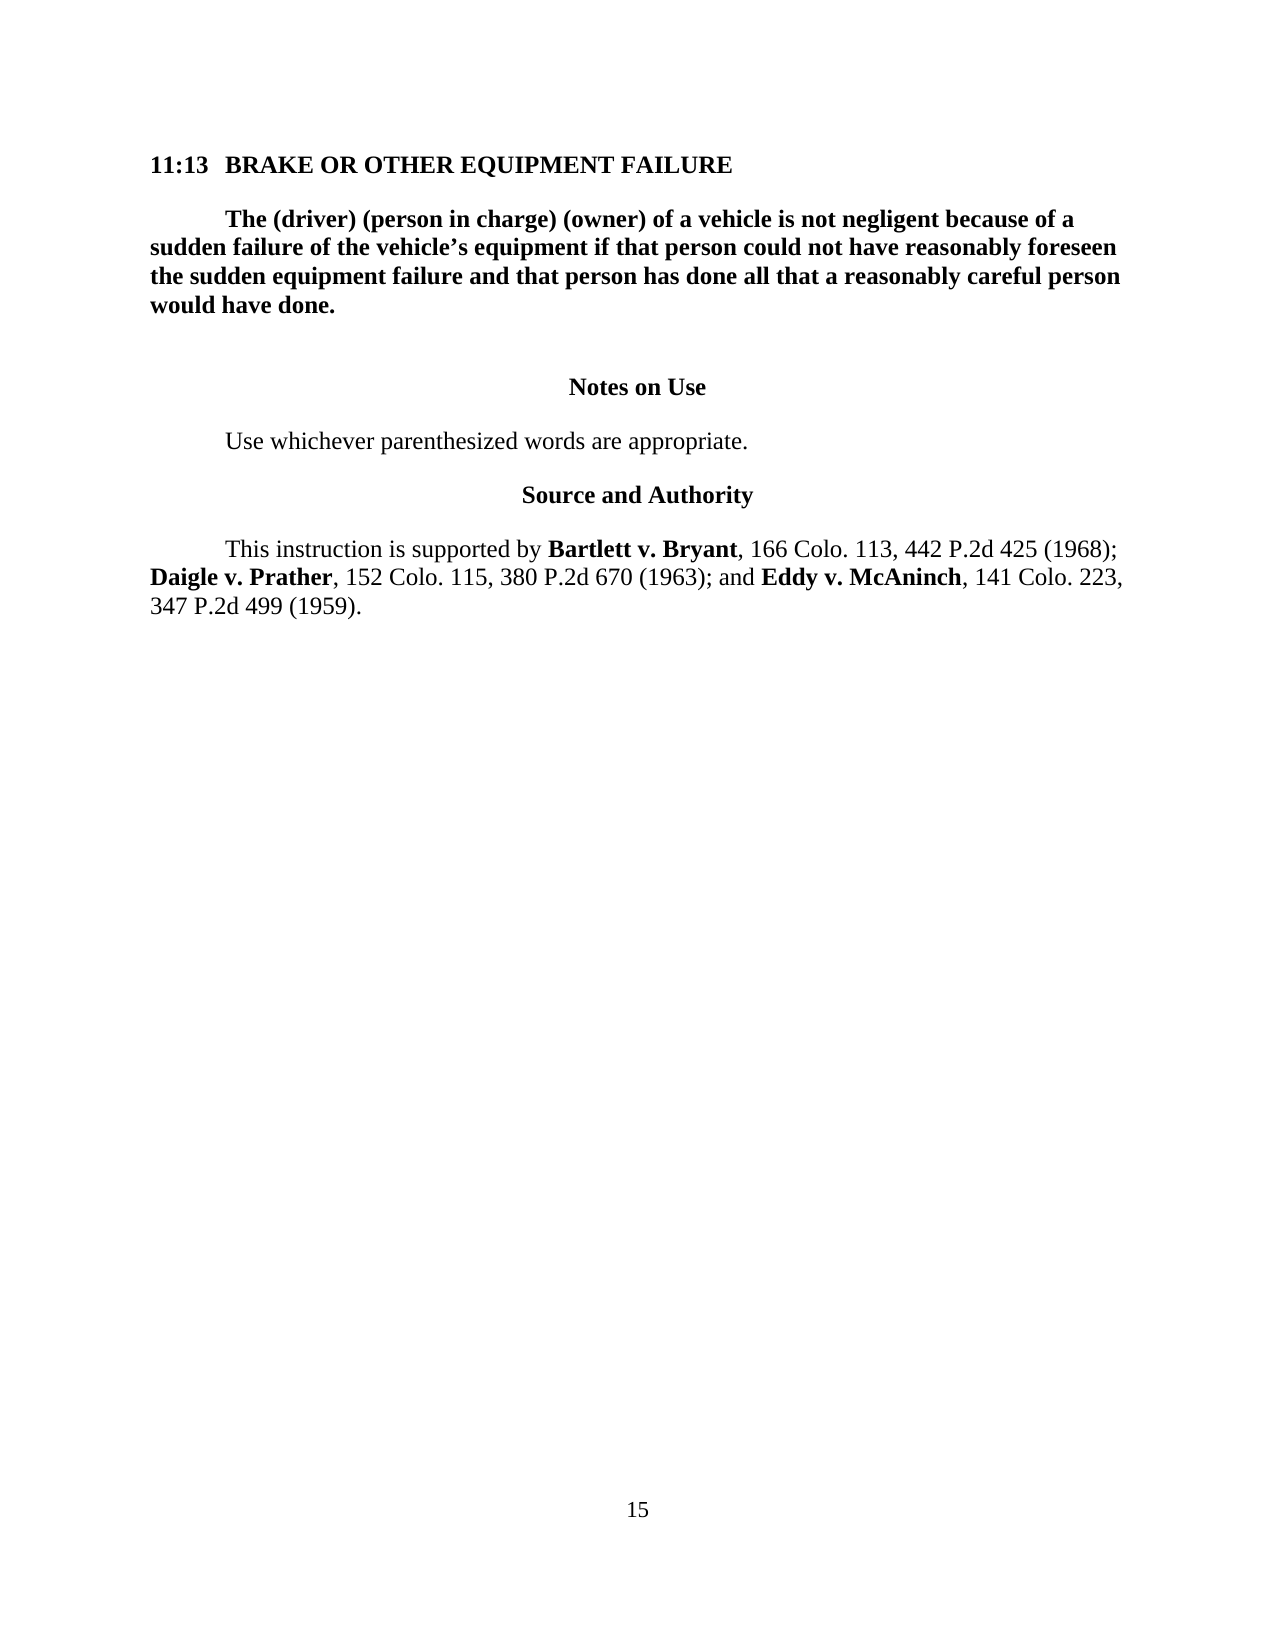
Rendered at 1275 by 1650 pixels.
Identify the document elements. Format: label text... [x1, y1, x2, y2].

text Notes on Use [150, 372, 1125, 401]
text Source and Authority [150, 480, 1125, 509]
text 11:13 BRAKE OR OTHER EQUIPMENT FAILURE [150, 150, 1125, 179]
text This instruction is supported by Bartlett v. Bryant, 166 Colo. 113, 442 P.2d 425 (1968); Daigle v. Prather, 152 Colo. 115, 380 P.2d 670 (1963); and Eddy v. McAninch, 141 Colo. 223, 347 P.2d 499 (1959). [150, 534, 1125, 620]
text The (driver) (person in charge) (owner) of a vehicle is not negligent because of a sudden failure of the vehicle’s equipment if that person could not have reasonably foreseen the sudden equipment failure and that person has done all that a reasonably careful person would have done. [150, 204, 1125, 319]
text Use whichever parenthesized words are appropriate. [150, 426, 1125, 455]
